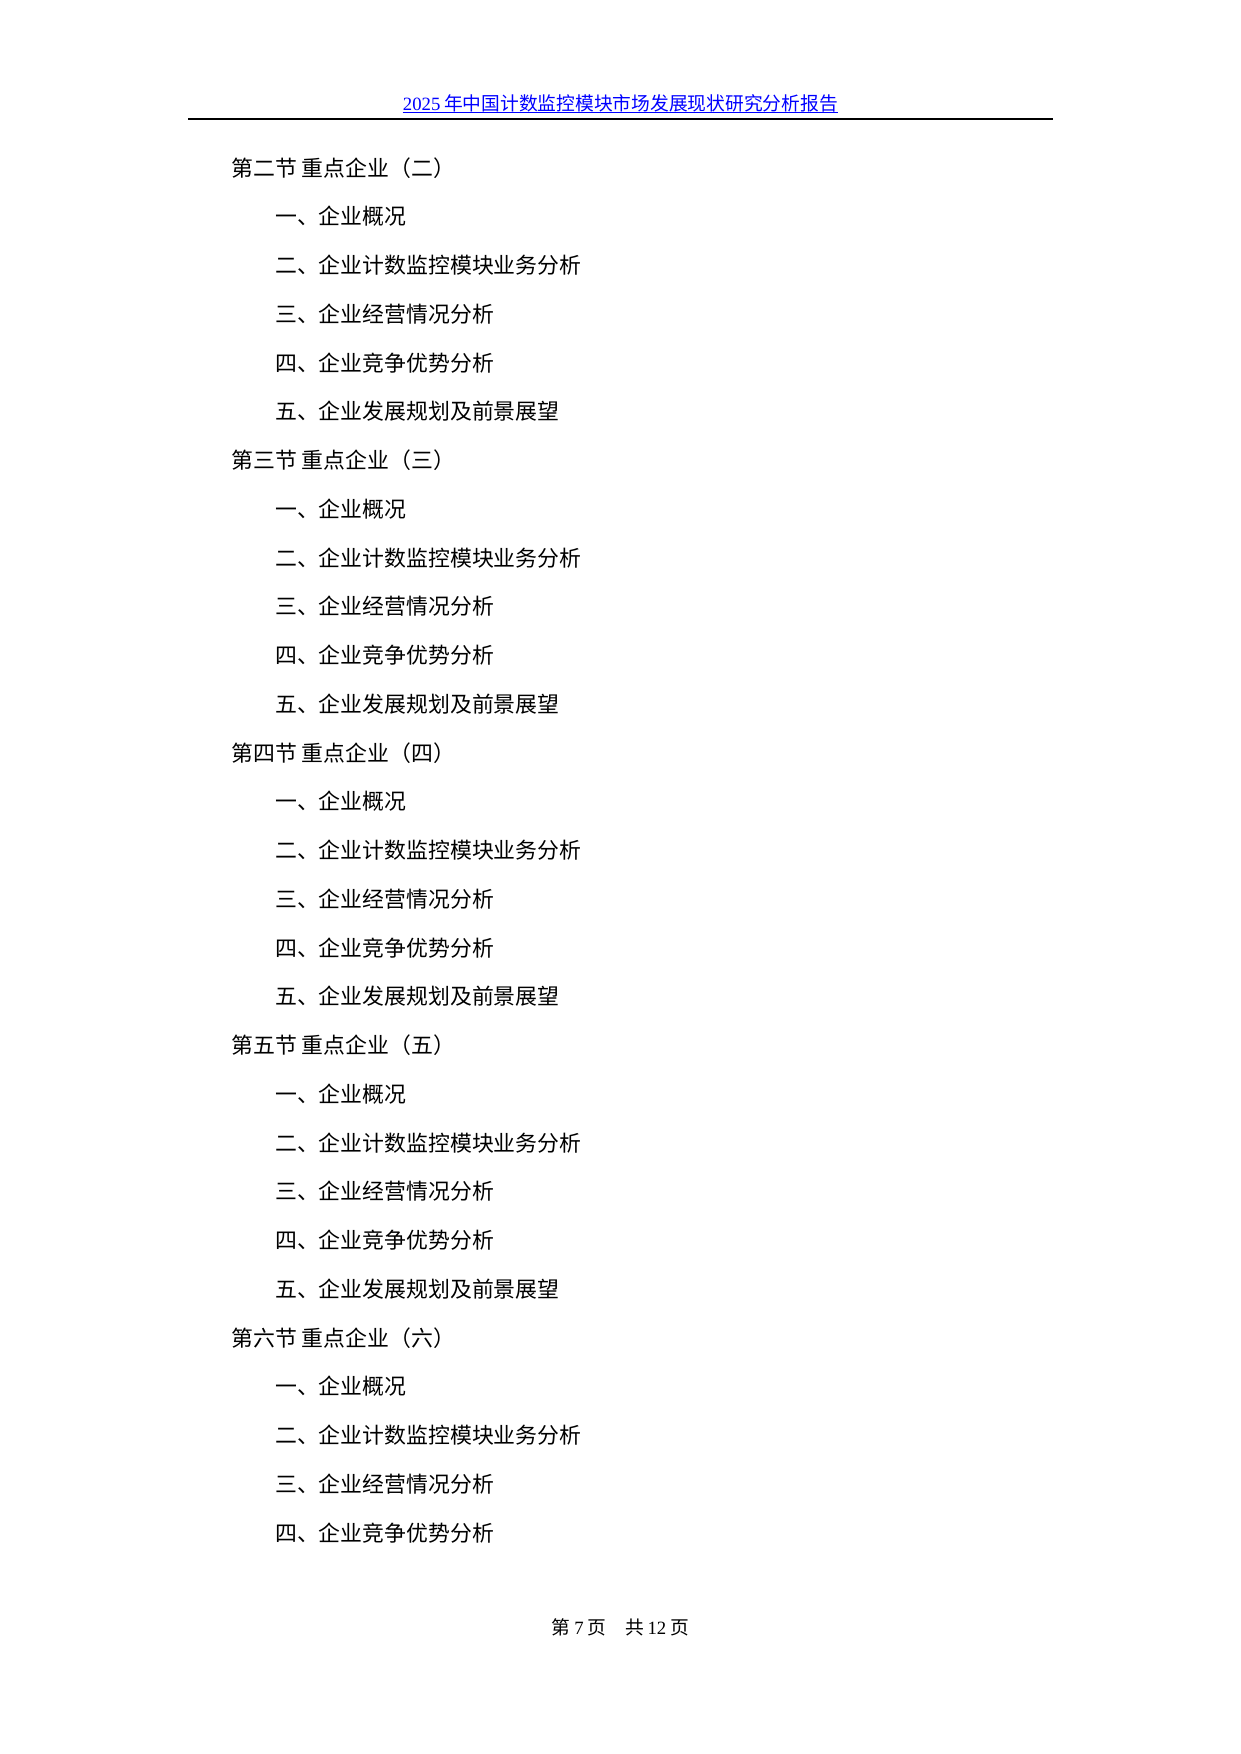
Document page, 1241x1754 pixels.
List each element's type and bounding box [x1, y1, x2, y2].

text [187, 150, 1053, 1548]
